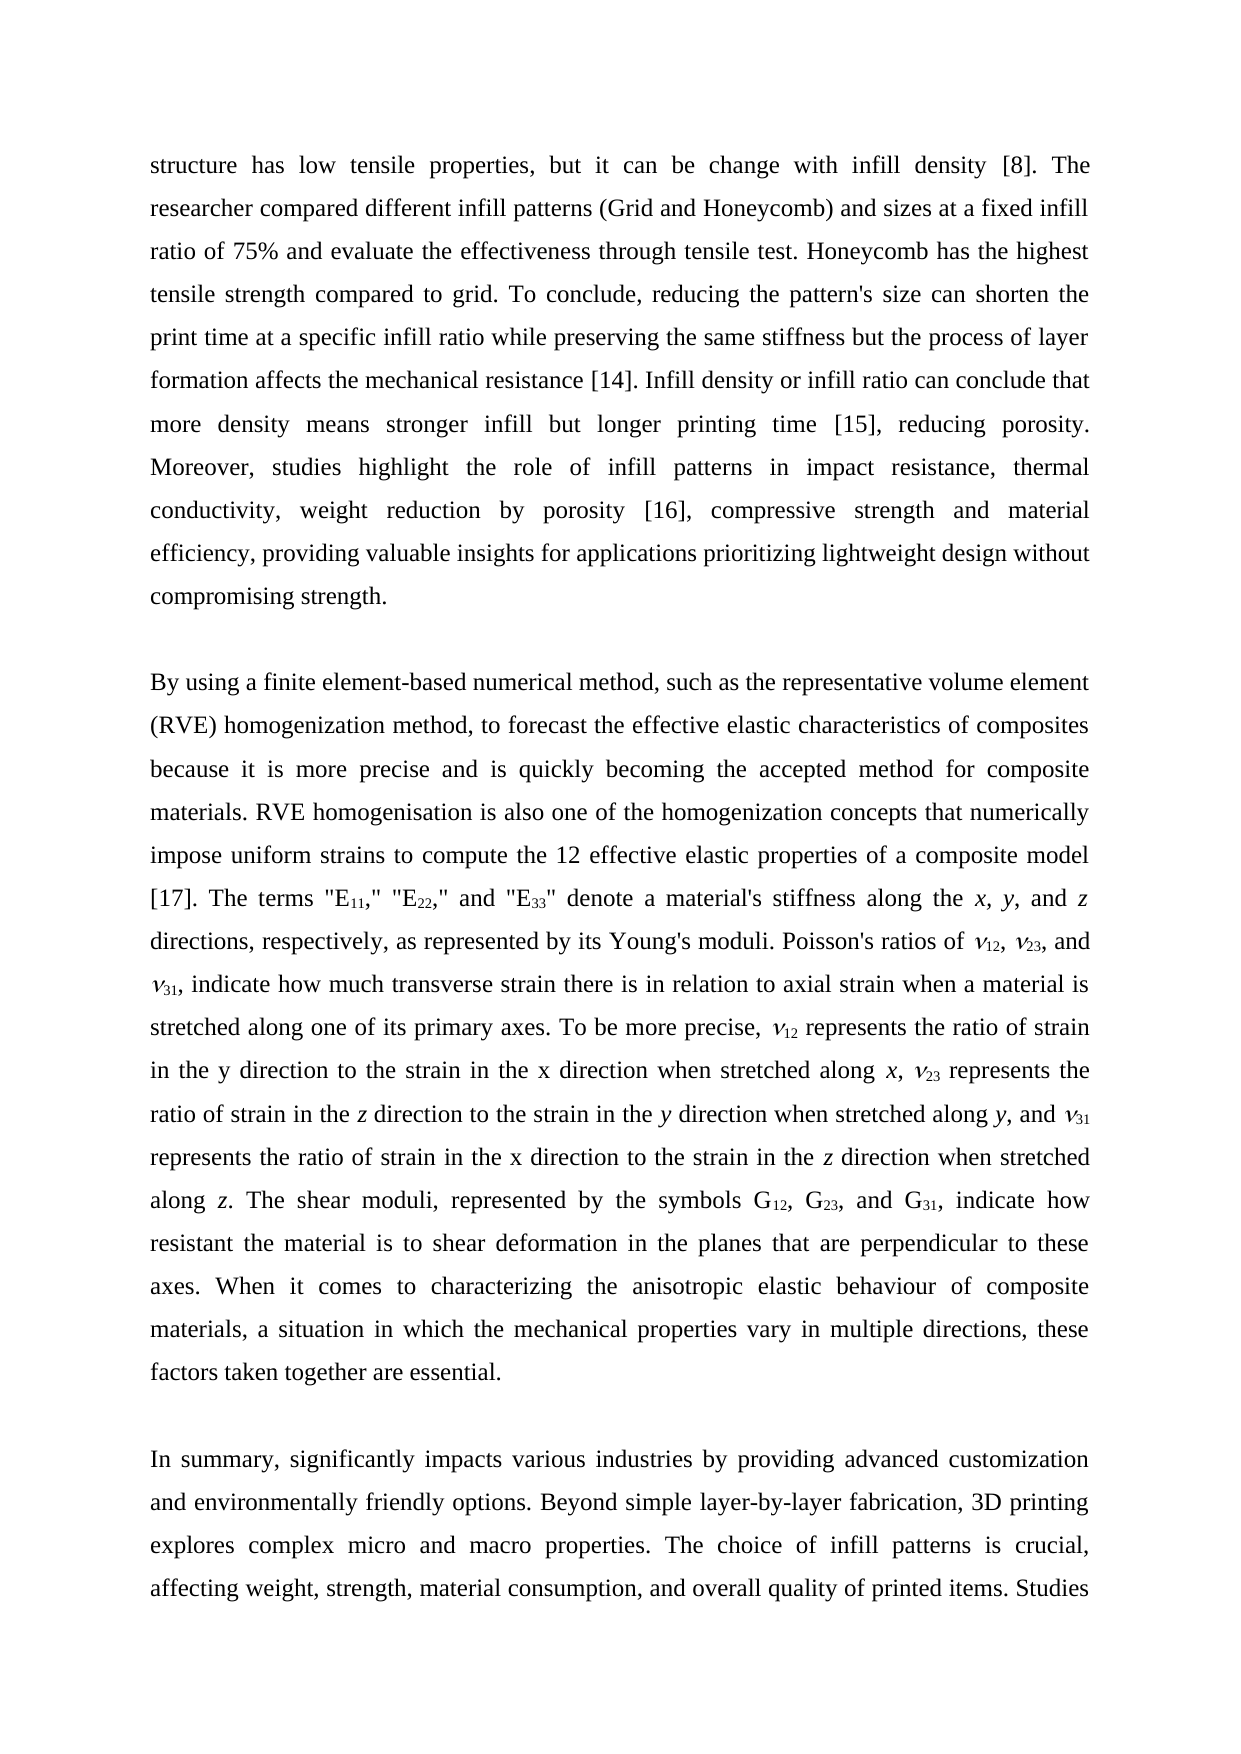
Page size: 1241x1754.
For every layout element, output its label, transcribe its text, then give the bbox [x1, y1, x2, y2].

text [150, 1444, 1090, 1602]
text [150, 150, 1090, 610]
text By using a finite element-based numerical method, such as the representative volume element (RVE) homogenization method, to forecast the effective elastic characteristics of composites because it is more precise and is quickly becoming the accepted method for composite materials. RVE homogenisation is also one of the homogenization concepts that numerically impose uniform strains to compute the 12 effective elastic properties of a composite model . The terms "E11," "E22," and "E33" denote a material's stiffness along the x, y, and z directions, respectively, as represented by its Young's moduli. Poisson's ratios of 12, 23, and 31, indicate how much transverse strain there is in relation to axial strain when a material is stretched along one of its primary axes. To be more precise, 12 represents the ratio of strain in the y direction to the strain in the x direction when stretched along x, 23 represents the ratio of strain in the z direction to the strain in the y direction when stretched along y, and 31 represents the ratio of strain in the x direction to the strain in the z direction when stretched along z. The shear moduli, represented by the symbols G12, G23, and G31, indicate how resistant the material is to shear deformation in the planes that are perpendicular to these axes. When it comes to characterizing the anisotropic elastic behaviour of composite materials, a situation in which the mechanical properties vary in multiple directions, these factors taken together are essential. [150, 667, 1090, 1386]
